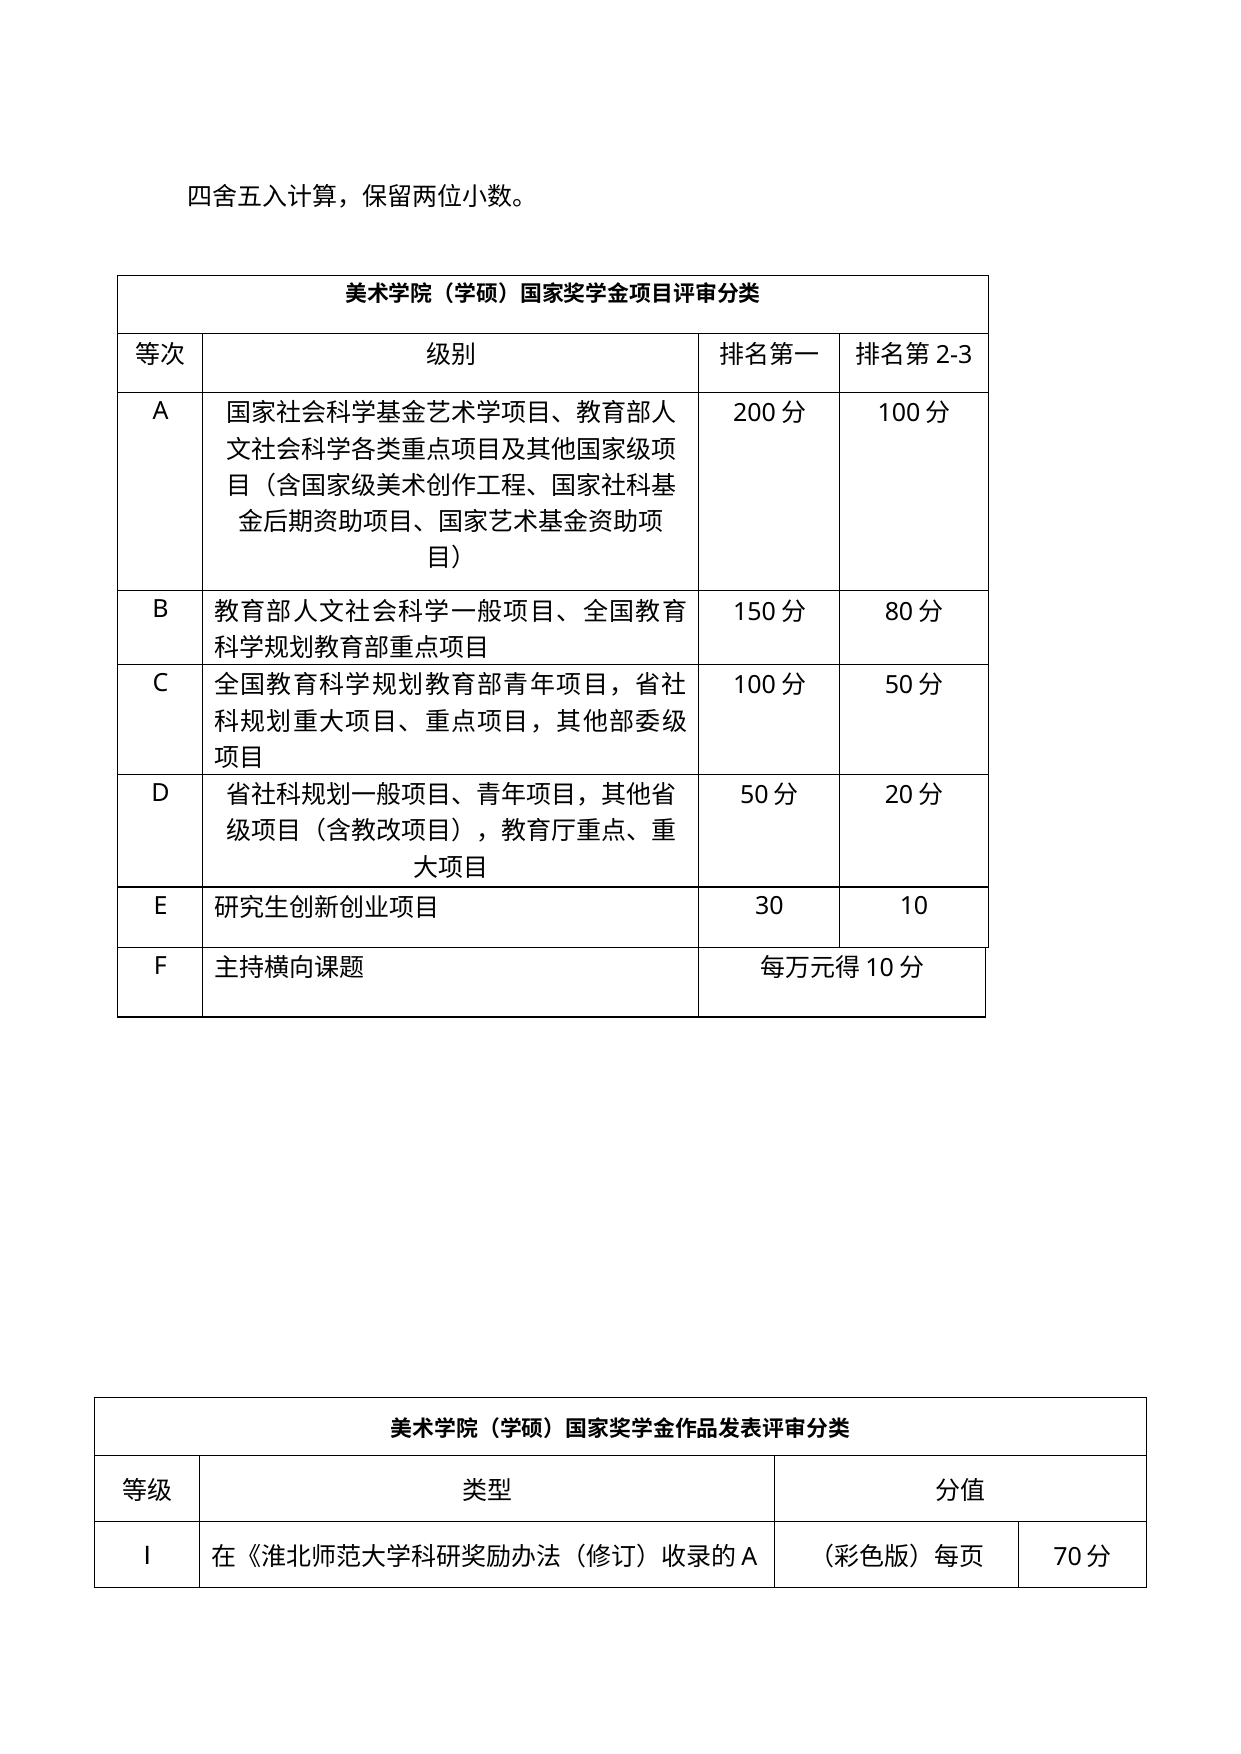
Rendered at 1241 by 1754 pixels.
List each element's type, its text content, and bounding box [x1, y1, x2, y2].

table_cell E [118, 888, 202, 947]
table_cell 20分 [840, 775, 988, 886]
table_cell B [118, 591, 202, 664]
table_cell 类型 [200, 1456, 774, 1521]
table_cell 排名第2-3 [840, 334, 988, 392]
table_cell 分值 [775, 1456, 1146, 1521]
table_cell 10 [840, 888, 988, 947]
table_cell （彩色版）每页 [775, 1522, 1018, 1587]
table_cell A [118, 393, 202, 590]
table_cell F [118, 948, 202, 1016]
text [187, 162, 1053, 227]
table_cell 等次 [118, 334, 202, 392]
table_cell 100分 [840, 393, 988, 590]
table_cell 50分 [840, 665, 988, 773]
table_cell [200, 1522, 774, 1587]
table_cell 200分 [699, 393, 839, 590]
table_cell 级别 [203, 334, 698, 392]
table_cell 主持横向课题 [203, 948, 698, 1016]
table_cell 教育部人文社会科学一般项目、全国教育科学规划教育部重点项目 [203, 591, 698, 664]
table_cell 等级 [95, 1456, 199, 1521]
table_cell 70分 [1019, 1522, 1146, 1587]
table_cell 80分 [840, 591, 988, 664]
table_cell C [118, 665, 202, 773]
table_header 美术学院（学硕）国家奖学金作品发表评审分类 [95, 1398, 1146, 1455]
table_cell Ⅰ [95, 1522, 199, 1587]
table_cell 150分 [699, 591, 839, 664]
table_cell 排名第一 [699, 334, 839, 392]
table_cell 50分 [699, 775, 839, 886]
table_cell 省社科规划一般项目、青年项目，其他省级项目（含教改项目），教育厅重点、重大项目 [203, 775, 698, 886]
table_cell 每万元得10分 [699, 948, 985, 1016]
table_cell D [118, 775, 202, 886]
table_cell 国家社会科学基金艺术学项目、教育部人文社会科学各类重点项目及其他国家级项目（含国家级美术创作工程、国家社科基金后期资助项目、国家艺术基金资助项目） [203, 393, 698, 590]
table_header 美术学院（学硕）国家奖学金项目评审分类 [118, 276, 988, 333]
table_cell 30 [699, 888, 839, 947]
table_cell 研究生创新创业项目 [203, 888, 698, 947]
table_cell 100分 [699, 665, 839, 773]
table_cell 全国教育科学规划教育部青年项目，省社科规划重大项目、重点项目，其他部委级项目 [203, 665, 698, 773]
